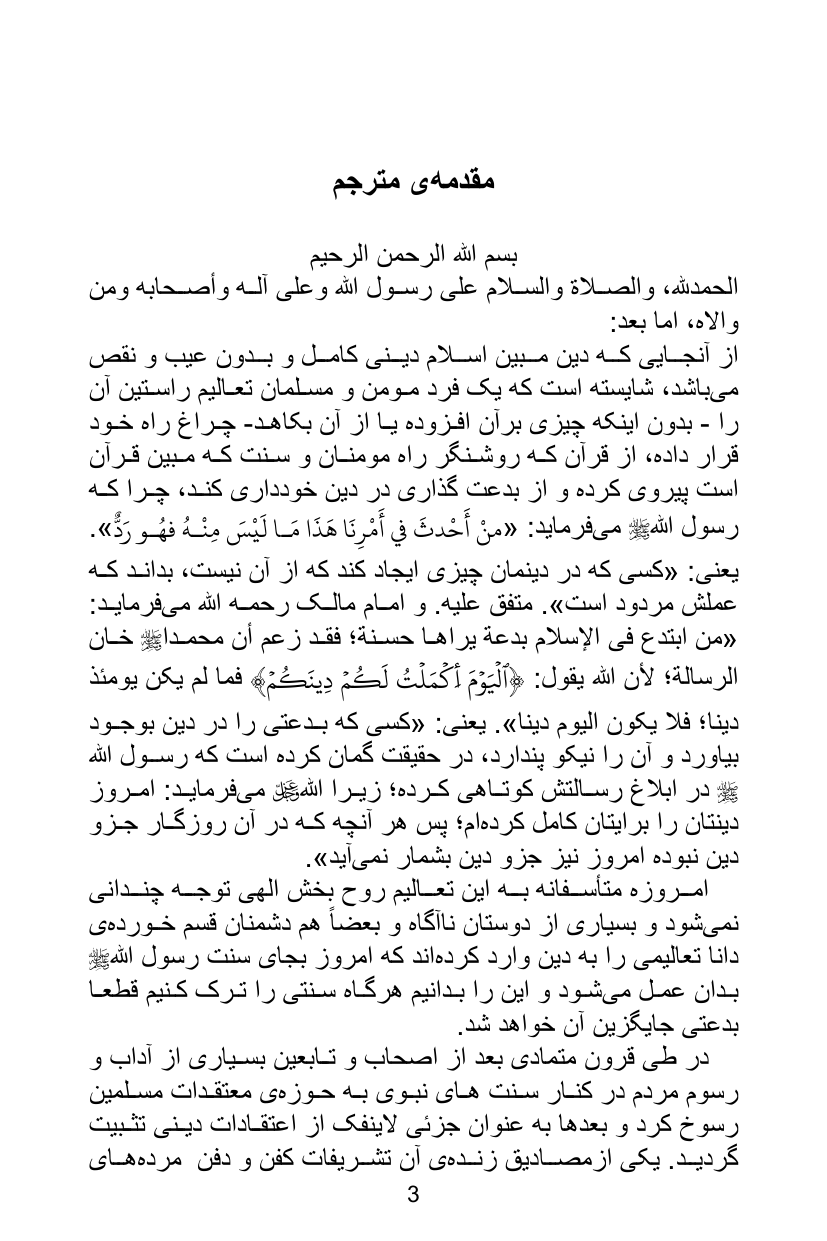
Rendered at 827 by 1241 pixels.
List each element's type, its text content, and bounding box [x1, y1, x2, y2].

subtitle مقدمه‌ی مترجم [89, 162, 738, 201]
text بسم الله الرحمن الرحیم [89, 238, 738, 272]
text امروزه متأسفانه به این تعالیم روح بخش الهی توجه چندانی نمی‌شود و بسیاری از دوستان ناآگاه و بعضاً هم دشمنان قسم خورده‌ی دانا تعالیمی را به دین وارد کرده‌اند که امروز بجای سنت رسول الله بدان عمل می‌شود و این را بدانیم هرگاه سنتی را ترک کنیم قطعا بدعتی جایگزین آن خواهد شد. [89, 873, 738, 1041]
text الحمدلله، والصلاة والسلام علی رسول الله وعلی آله وأصحابه ومن والاه، اما بعد: [89, 272, 738, 339]
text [89, 1041, 738, 1175]
text از آنجایی که دین مبین اسلام دینی کامل و بدون عیب و نقص می‌باشد، شایسته است که یک فرد مومن و مسلمان تعالیم راستین آن را - بدون اینکه چیزی برآن افزوده یا از آن بکاهد- چراغ راه خود قرار داده، از قرآن که روشنگر راه مومنان و سنت که مبین قرآن است پیروی کرده و از بدعت گذاری در دین خودداری کند، چرا که رسول الله می‌فرماید: «منْ أَحْدثَ في أَمْرِنَا هَذَا مَا لَيْسَ مِنْهُ فهُو رَدٌّ». یعنی: «کسی که در دینمان چیزی ایجاد کند که از آن نیست، بداند که عملش مردود است». متفق علیه. و امام مالک رحمه الله می‌فرماید: «من ابتدع فی الإسلام بدعة یراها حسنة؛ فقد زعم أن محمدا خان الرسالة؛ لأن الله یقول: ﴿ٱلۡيَوۡمَ أَكۡمَلۡتُ لَكُمۡ دِينَكُمۡ﴾ فما لم یکن یومئذ دینا؛ فلا یکون الیوم دینا». یعنی: «کسی که بدعتی را در دین بوجود بیاورد و آن را نیکو پندارد، در حقیقت گمان کرده است که رسول الله در ابلاغ رسالتش کوتاهی کرده؛ زیرا الله می‌فرماید: امروز دینتان را برایتان کامل کرده‌ام؛ پس هر آنچه که در آن روزگار جزو دین نبوده امروز نیز جزو دین بشمار نمی‌آید». [89, 339, 738, 873]
